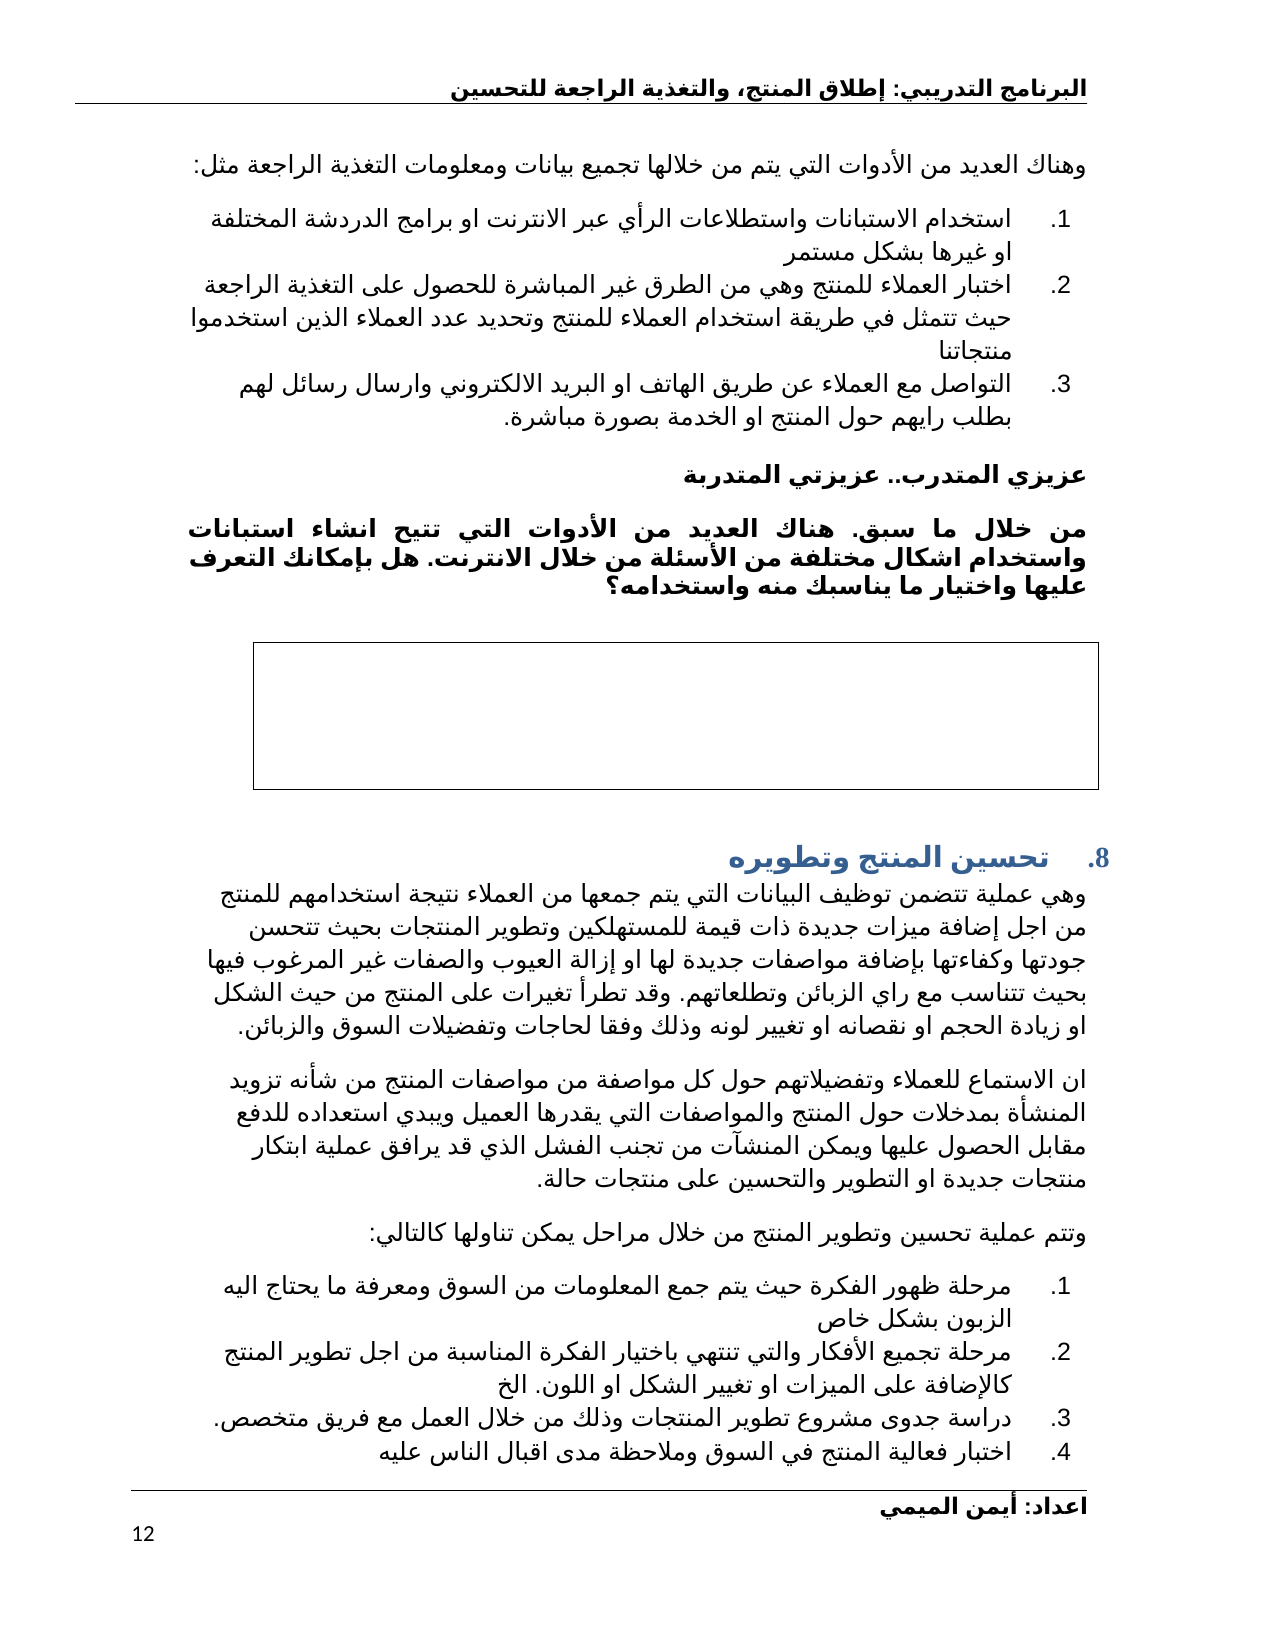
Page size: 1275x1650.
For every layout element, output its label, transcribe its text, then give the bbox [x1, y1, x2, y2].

table_header [254, 643, 1098, 789]
list اختبار العملاء للمنتج وهي من الطرق غير المباشرة للحصول على التغذية الراجعة حيث تتمثل في طريقة استخدام العملاء للمنتج وتحديد عدد العملاء الذين استخدموا منتجاتنا [187, 270, 1050, 365]
text عزيزي المتدرب.. عزيزتي المتدربة [187, 460, 1087, 489]
list اختبار فعالية المنتج في السوق وملاحظة مدى اقبال الناس عليه [187, 1436, 1050, 1465]
text من خلال ما سبق. هناك العديد من الأدوات التي تتيح انشاء استبانات واستخدام اشكال مختلفة من الأسئلة من خلال الانترنت. هل بإمكانك التعرف عليها واختيار ما يناسبك منه واستخدامه؟ [187, 514, 1087, 600]
text وتتم عملية تحسين وتطوير المنتج من خلال مراحل يمكن تناولها كالتالي: [187, 1217, 1087, 1246]
text ان الاستماع للعملاء وتفضيلاتهم حول كل مواصفة من مواصفات المنتج من شأنه تزويد المنشأة بمدخلات حول المنتج والمواصفات التي يقدرها العميل ويبدي استعداده للدفع مقابل الحصول عليها ويمكن المنشآت من تجنب الفشل الذي قد يرافق عملية ابتكار منتجات جديدة او التطوير والتحسين على منتجات حالة. [187, 1064, 1087, 1192]
text وهناك العديد من الأدوات التي يتم من خلالها تجميع بيانات ومعلومات التغذية الراجعة مثل: [187, 150, 1087, 179]
list مرحلة تجميع الأفكار والتي تنتهي باختيار الفكرة المناسبة من اجل تطوير المنتج كالإضافة على الميزات او تغيير الشكل او اللون. الخ [187, 1337, 1050, 1399]
list مرحلة ظهور الفكرة حيث يتم جمع المعلومات من السوق ومعرفة ما يحتاج اليه الزبون بشكل خاص [187, 1271, 1050, 1333]
text وهي عملية تتضمن توظيف البيانات التي يتم جمعها من العملاء نتيجة استخدامهم للمنتج من اجل إضافة ميزات جديدة ذات قيمة للمستهلكين وتطوير المنتجات بحيث تتحسن جودتها وكفاءتها بإضافة مواصفات جديدة لها او إزالة العيوب والصفات غير المرغوب فيها بحيث تتناسب مع راي الزبائن وتطلعاتهم. وقد تطرأ تغيرات على المنتج من حيث الشكل او زيادة الحجم او نقصانه او تغيير لونه وذلك وفقا لحاجات وتفضيلات السوق والزبائن. [187, 879, 1087, 1039]
list دراسة جدوى مشروع تطوير المنتجات وذلك من خلال العمل مع فريق متخصص. [187, 1403, 1050, 1432]
subtitle تحسين المنتج وتطويره [187, 840, 1087, 874]
list استخدام الاستبانات واستطلاعات الرأي عبر الانترنت او برامج الدردشة المختلفة او غيرها بشكل مستمر [187, 204, 1050, 266]
list التواصل مع العملاء عن طريق الهاتف او البريد الالكتروني وارسال رسائل لهم بطلب رايهم حول المنتج او الخدمة بصورة مباشرة. [187, 369, 1050, 431]
